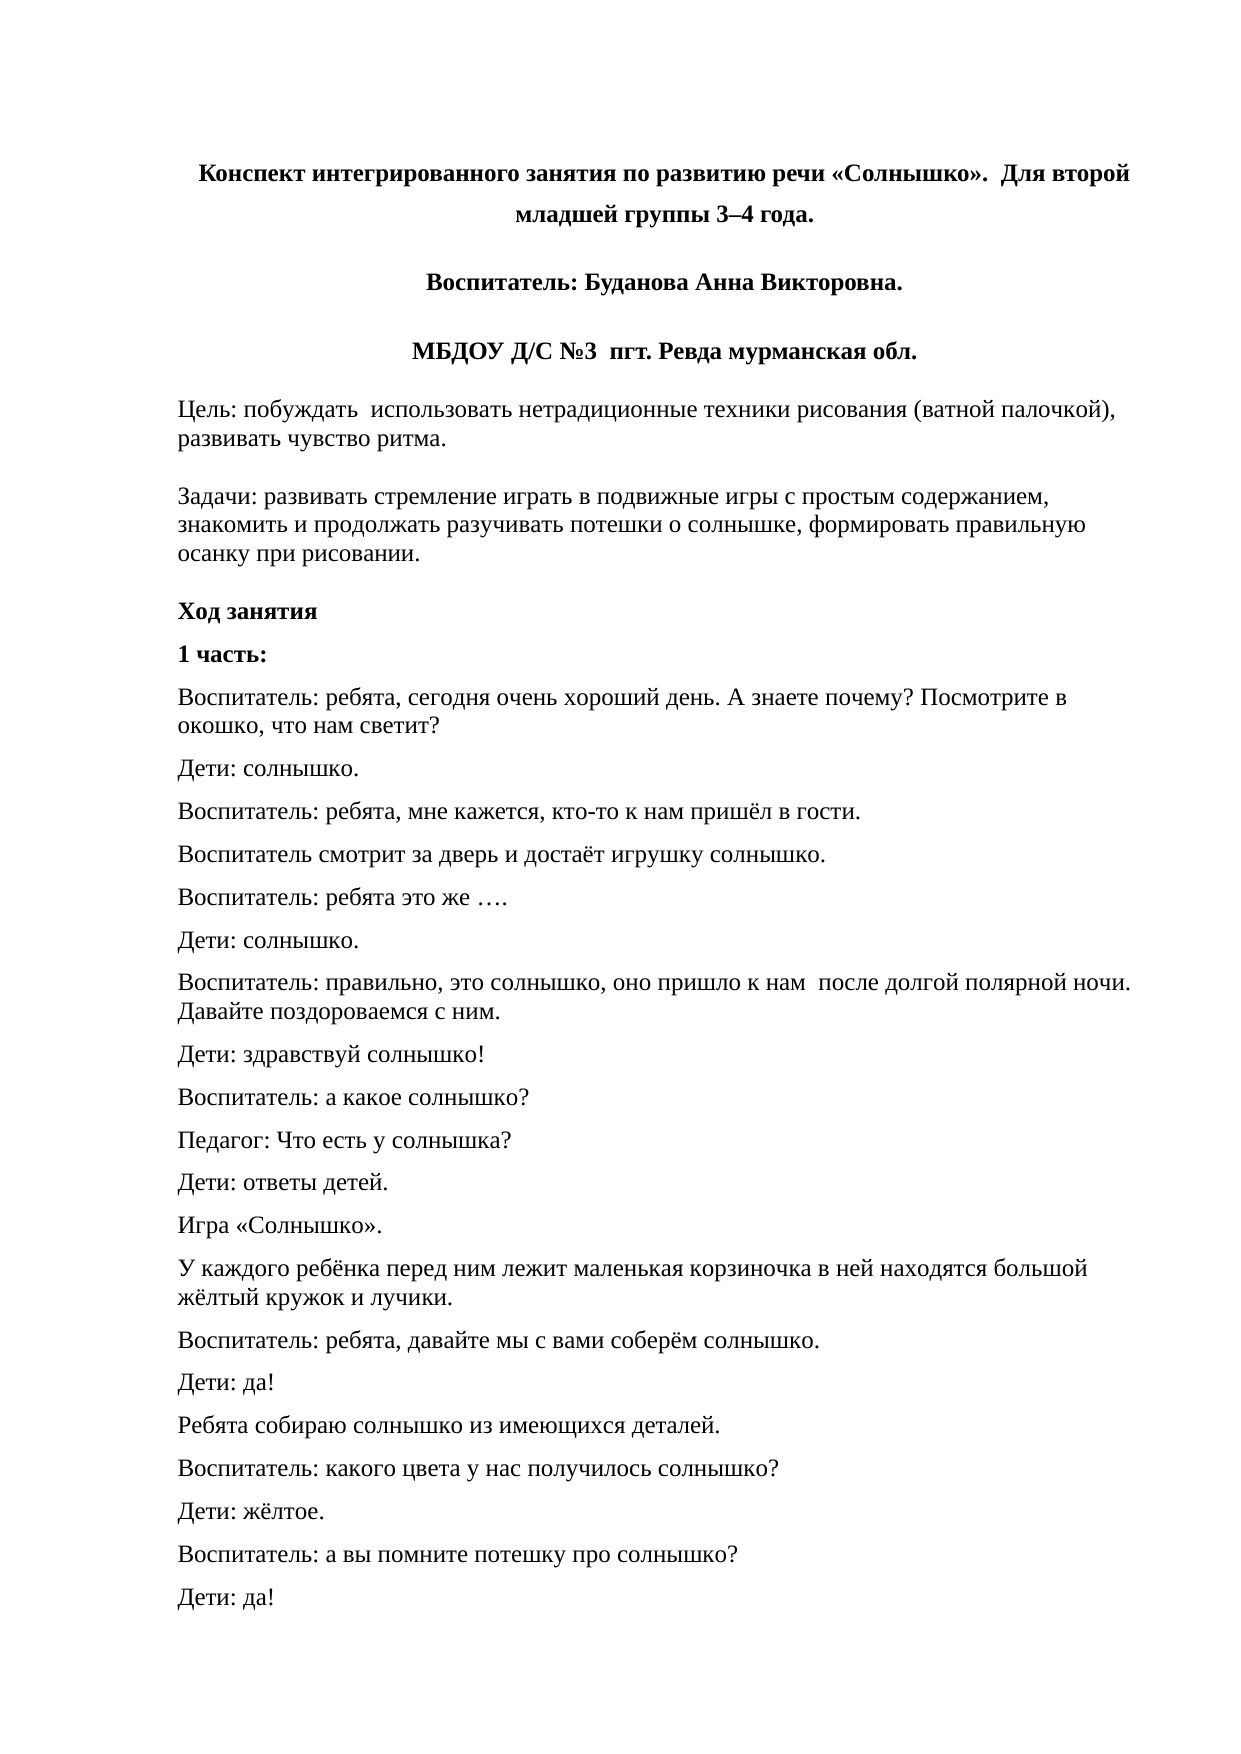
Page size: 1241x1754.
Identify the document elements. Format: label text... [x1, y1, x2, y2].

text Воспитатель смотрит за дверь и достаёт игрушку солнышко. [177, 839, 1152, 868]
text Воспитатель: какого цвета у нас получилось солнышко? [177, 1453, 1152, 1482]
text Дети: солнышко. [177, 753, 1152, 782]
text Ход занятия [177, 596, 1152, 625]
text Дети: ответы детей. [177, 1167, 1152, 1196]
text Дети: солнышко. [177, 925, 1152, 953]
text Воспитатель: ребята, сегодня очень хороший день. А знаете почему? Посмотрите в окошко, что нам светит? [177, 682, 1152, 739]
text Дети: жёлтое. [177, 1496, 1152, 1525]
text Воспитатель: правильно, это солнышко, оно пришло к нам после долгой полярной ночи. Давайте поздороваемся с ним. [177, 967, 1152, 1025]
text Воспитатель: а вы помните потешку про солнышко? [177, 1539, 1152, 1567]
text У каждого ребёнка перед ним лежит маленькая корзиночка в ней находятся большой жёлтый кружок и лучики. [177, 1253, 1152, 1311]
text Педагог: Что есть у солнышка? [177, 1125, 1152, 1153]
text МБДОУ Д/С №3 пгт. Ревда мурманская обл. [177, 324, 1152, 365]
text Воспитатель: а какое солнышко? [177, 1082, 1152, 1111]
text Конспект интегрированного занятия по развитию речи «Солнышко». Для второй младшей группы 3–4 года. [177, 146, 1152, 227]
text Ребята собираю солнышко из имеющихся деталей. [177, 1410, 1152, 1439]
text Воспитатель: Буданова Анна Викторовна. [177, 256, 1152, 296]
text Воспитатель: ребята это же …. [177, 882, 1152, 911]
text Воспитатель: ребята, мне кажется, кто-то к нам пришёл в гости. [177, 796, 1152, 825]
text Дети: да! [177, 1582, 1152, 1610]
text Дети: да! [177, 1367, 1152, 1396]
text Задачи: развивать стремление играть в подвижные игры с простым содержанием, знакомить и продолжать разучивать потешки о солнышке, формировать правильную осанку при рисовании. [177, 481, 1152, 567]
text Воспитатель: ребята, давайте мы с вами соберём солнышко. [177, 1325, 1152, 1353]
text Игра «Солнышко». [177, 1210, 1152, 1239]
text Цель: побуждать использовать нетрадиционные техники рисования (ватной палочкой), развивать чувство ритма. [177, 394, 1152, 452]
text Дети: здравствуй солнышко! [177, 1039, 1152, 1068]
text 1 часть: [177, 639, 1152, 668]
